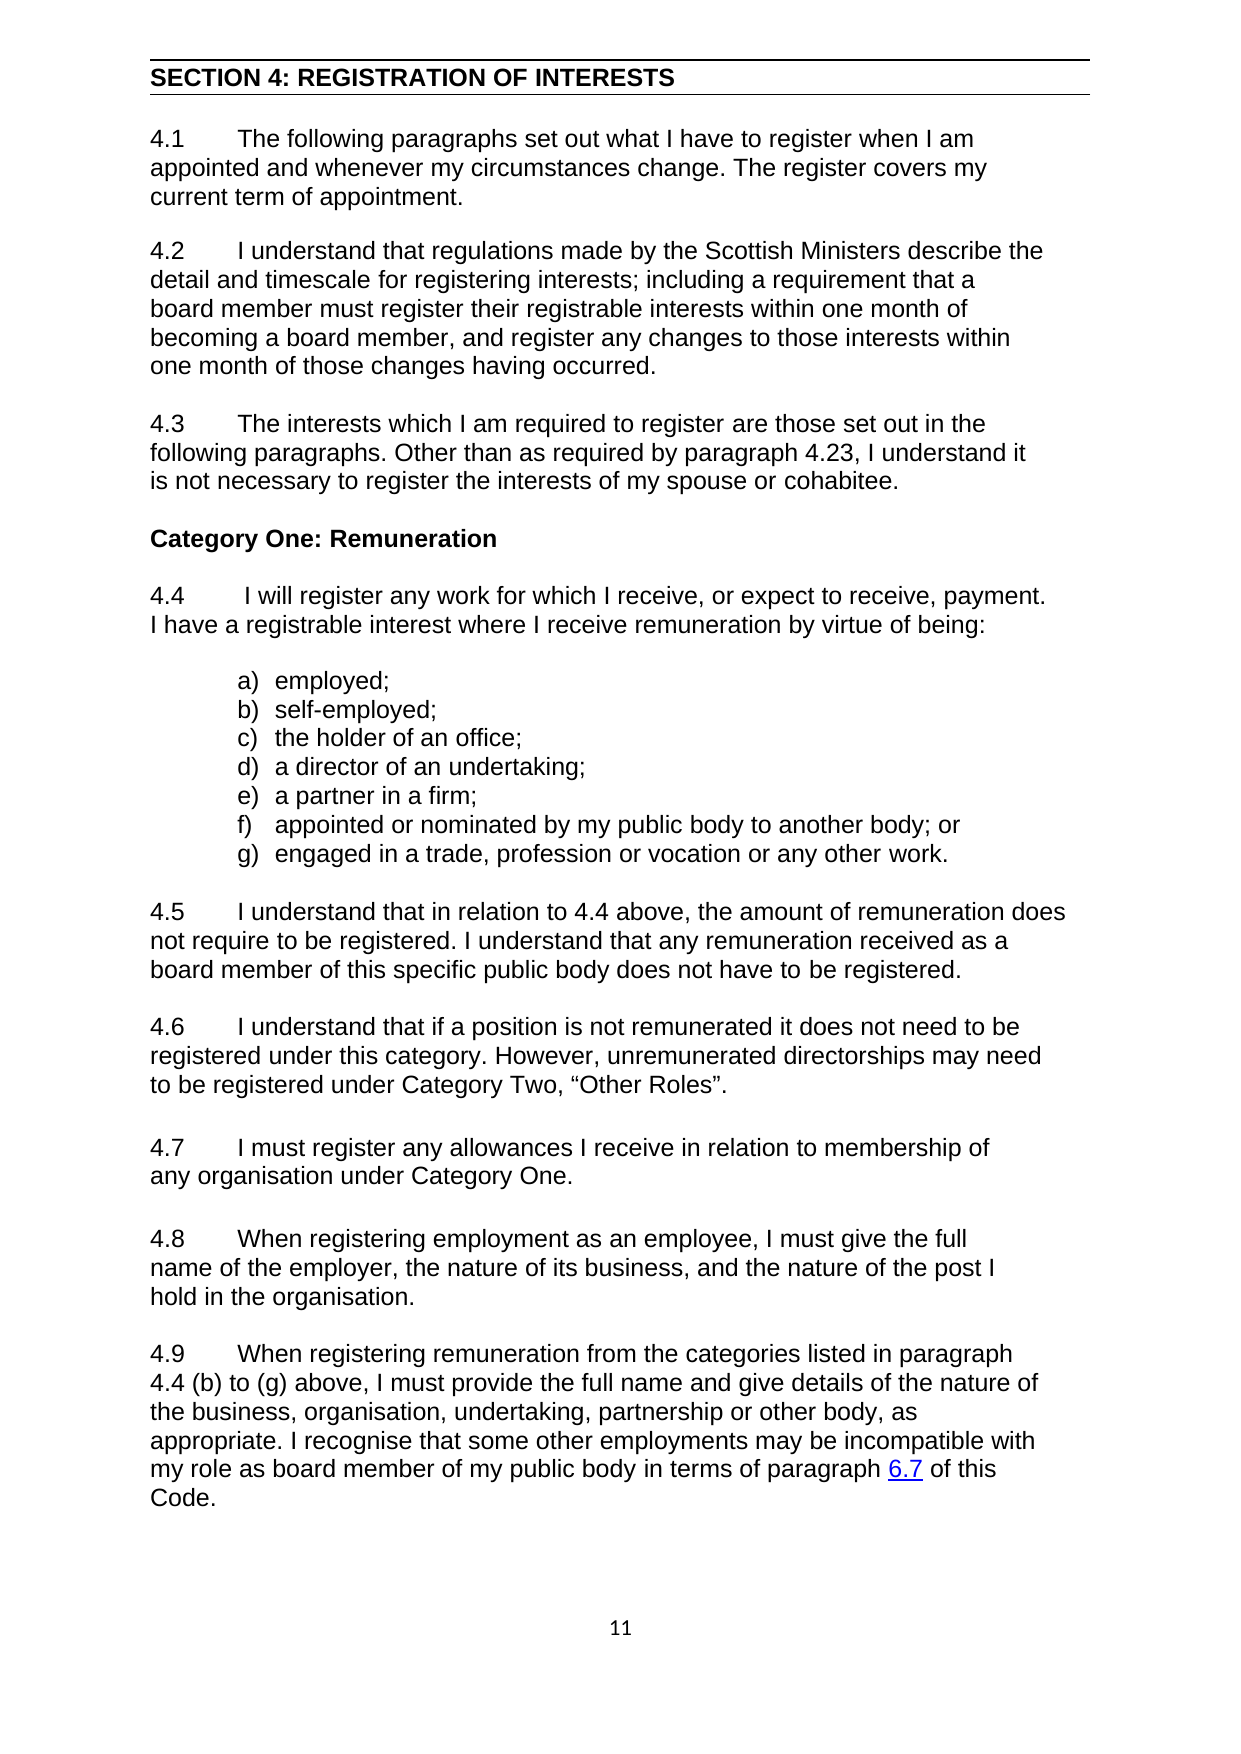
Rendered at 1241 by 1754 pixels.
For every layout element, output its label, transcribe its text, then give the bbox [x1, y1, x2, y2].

list The following paragraphs set out what I have to register when I am appointed and whenever my circumstances change. The register covers my current term of appointment. [150, 124, 1070, 211]
list I must register any allowances I receive in relation to membership of any organisation under Category One. [150, 1133, 1028, 1190]
list self-employed; [237, 695, 1090, 724]
list appointed or nominated by my public body to another body; or [237, 810, 1090, 839]
subtitle SECTION 4: REGISTRATION OF INTERESTS [150, 61, 1090, 94]
list The interests which I am required to register are those set out in the following paragraphs. Other than as required by paragraph 4.23, I understand it is not necessary to register the interests of my spouse or cohabitee. [150, 409, 1046, 495]
list I understand that in relation to 4.4 above, the amount of remuneration does not require to be registered. I understand that any remuneration received as a board member of this specific public body does not have to be registered. [150, 897, 1077, 983]
list employed; [237, 666, 1090, 695]
list a director of an undertaking; [237, 753, 1090, 781]
list I understand that regulations made by the Scottish Ministers describe the detail and timescale for registering interests; including a requirement that a board member must register their registrable interests within one month of becoming a board member, and register any changes to those interests within one month of those changes having occurred. [150, 236, 1046, 380]
list 4.9 When registering remuneration from the categories listed in paragraph 4.4 (b) to (g) above, I must provide the full name and give details of the nature of the business, organisation, undertaking, partnership or other body, as appropriate. I recognise that some other employments may be incompatible with my role as board member of my public body in terms of paragraph 6.7 of this Code. [150, 1339, 1046, 1512]
list 4.8 When registering employment as an employee, I must give the full name of the employer, the nature of its business, and the nature of the post I hold in the organisation. [150, 1224, 1028, 1311]
list I understand that if a position is not remunerated it does not need to be registered under this category. However, unremunerated directorships may need to be registered under Category Two, “Other Roles”. [150, 1012, 1066, 1098]
list the holder of an office; [237, 724, 1090, 753]
list I will register any work for which I receive, or expect to receive, payment. I have a registrable interest where I receive remuneration by virtue of being: [150, 581, 1049, 639]
list a partner in a firm; [237, 781, 1090, 810]
subtitle Category One: Remuneration [150, 524, 1090, 552]
list engaged in a trade, profession or vocation or any other work. [237, 839, 1090, 868]
